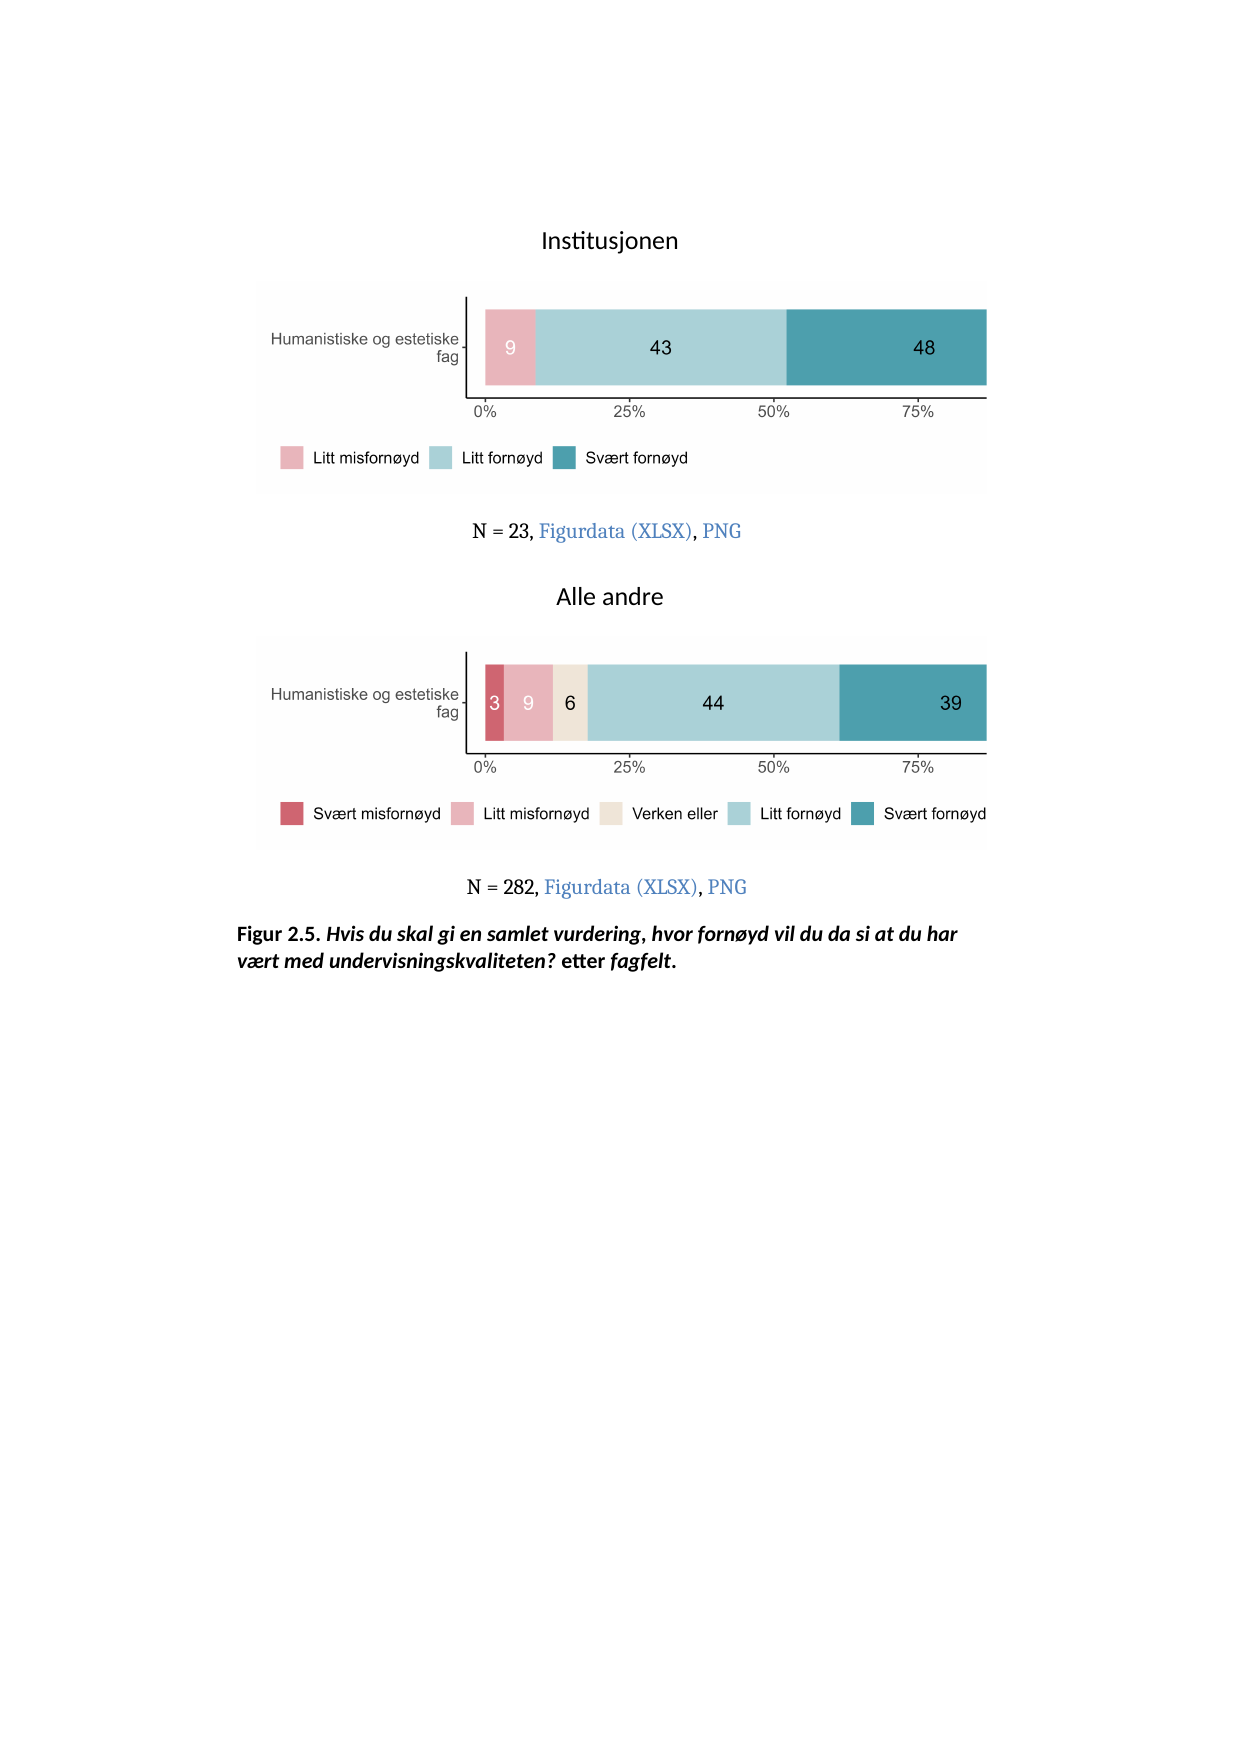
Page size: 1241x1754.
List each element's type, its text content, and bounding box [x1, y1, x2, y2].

picture [255, 281, 987, 494]
picture [255, 636, 987, 850]
table_header Institusjonen N = 23, Figurdata (XLSX), PNG Alle andre N = 282, Figurdata (XLSX), PNG Figur 2.5. Hvis du skal gi en samlet vurdering, hvor fornøyd vil du da si at du har vært med undervisningskvaliteten? etter fagfelt. [143, 189, 987, 974]
